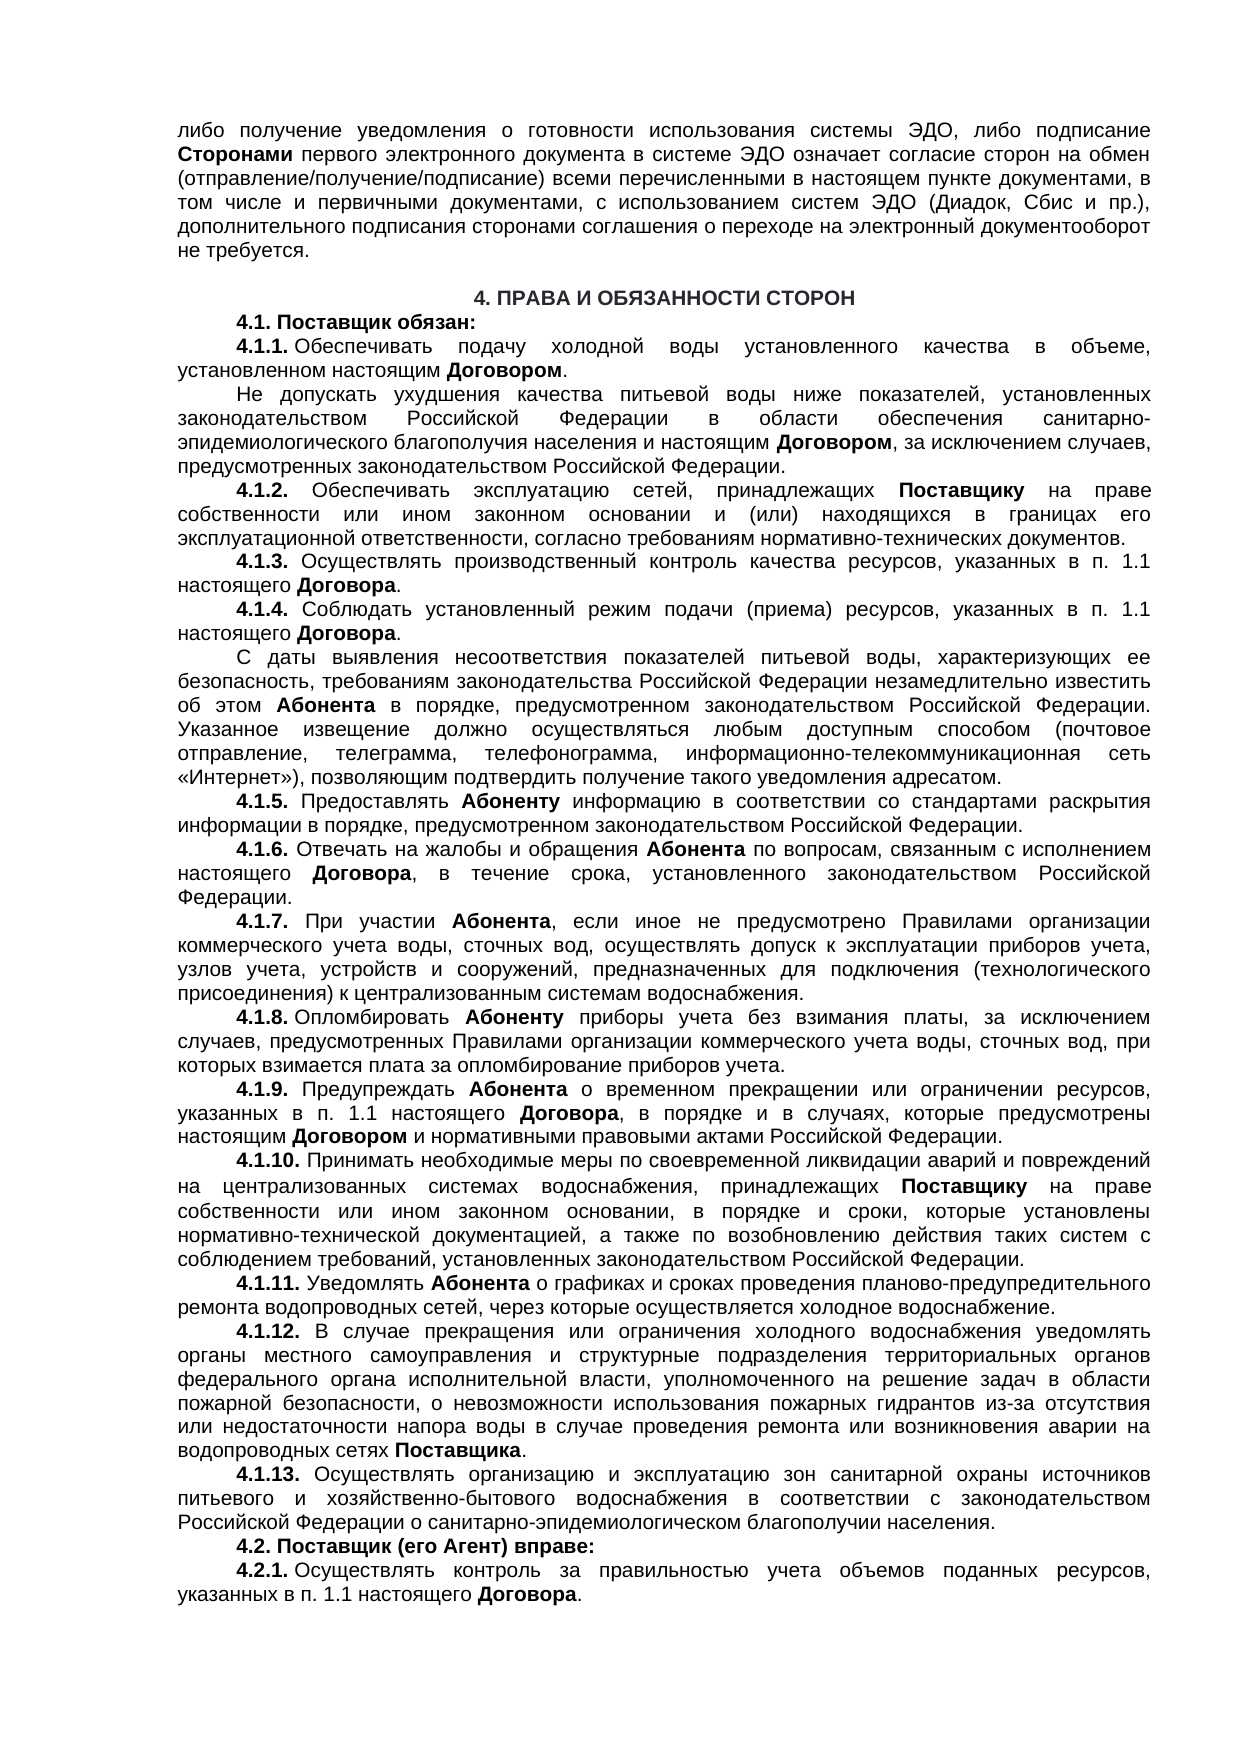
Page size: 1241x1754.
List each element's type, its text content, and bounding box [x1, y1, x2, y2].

text 4.1.12. В случае прекращения или ограничения холодного водоснабжения уведомлять органы местного самоуправления и структурные подразделения территориальных органов федерального органа исполнительной власти, уполномоченного на решение задач в области пожарной безопасности, о невозможности использования пожарных гидрантов из-за отсутствия или недостаточности напора воды в случае проведения ремонта или возникновения аварии на водопроводных сетях Поставщика. [177, 1318, 1152, 1462]
text 4.2. Поставщик (его Агент) вправе: [177, 1534, 1152, 1558]
text 4. ПРАВА И ОБЯЗАННОСТИ СТОРОН [177, 286, 1152, 310]
text 4.1.5. Предоставлять Абоненту информацию в соответствии со стандартами раскрытия информации в порядке, предусмотренном законодательством Российской Федерации. [177, 789, 1152, 837]
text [177, 118, 1152, 262]
text Не допускать ухудшения качества питьевой воды ниже показателей, установленных законодательством Российской Федерации в области обеспечения санитарно-эпидемиологического благополучия населения и настоящим Договором, за исключением случаев, предусмотренных законодательством Российской Федерации. [177, 382, 1152, 477]
text 4.1. Поставщик обязан: [177, 310, 1152, 334]
text 4.1.13. Осуществлять организацию и эксплуатацию зон санитарной охраны источников питьевого и хозяйственно-бытового водоснабжения в соответствии с законодательством Российской Федерации о санитарно-эпидемиологическом благополучии населения. [177, 1462, 1152, 1534]
text 4.2.1. Осуществлять контроль за правильностью учета объемов поданных ресурсов, указанных в п. 1.1 настоящего Договора. [177, 1558, 1152, 1606]
text 4.1.10. Принимать необходимые меры по своевременной ликвидации аварий и повреждений на централизованных системах водоснабжения, принадлежащих Поставщику на праве собственности или ином законном основании, в порядке и сроки, которые установлены нормативно-технической документацией, а также по возобновлению действия таких систем с соблюдением требований, установленных законодательством Российской Федерации. [177, 1148, 1152, 1271]
text С даты выявления несоответствия показателей питьевой воды, характеризующих ее безопасность, требованиям законодательства Российской Федерации незамедлительно известить об этом Абонента в порядке, предусмотренном законодательством Российской Федерации. Указанное извещение должно осуществляться любым доступным способом (почтовое отправление, телеграмма, телефонограмма, информационно-телекоммуникационная сеть «Интернет»), позволяющим подтвердить получение такого уведомления адресатом. [177, 645, 1152, 789]
text 4.1.8. Опломбировать Абоненту приборы учета без взимания платы, за исключением случаев, предусмотренных Правилами организации коммерческого учета воды, сточных вод, при которых взимается плата за опломбирование приборов учета. [177, 1004, 1152, 1076]
text 4.1.7. При участии Абонента, если иное не предусмотрено Правилами организации коммерческого учета воды, сточных вод, осуществлять допуск к эксплуатации приборов учета, узлов учета, устройств и сооружений, предназначенных для подключения (технологического присоединения) к централизованным системам водоснабжения. [177, 909, 1152, 1004]
text 4.1.3. Осуществлять производственный контроль качества ресурсов, указанных в п. 1.1 настоящего Договора. [177, 549, 1152, 597]
text 4.1.6. Отвечать на жалобы и обращения Абонента по вопросам, связанным с исполнением настоящего Договора, в течение срока, установленного законодательством Российской Федерации. [177, 837, 1152, 909]
text 4.1.2. Обеспечивать эксплуатацию сетей, принадлежащих Поставщику на праве собственности или ином законном основании и (или) находящихся в границах его эксплуатационной ответственности, согласно требованиям нормативно-технических документов. [177, 477, 1152, 549]
text 4.1.4. Соблюдать установленный режим подачи (приема) ресурсов, указанных в п. 1.1 настоящего Договора. [177, 597, 1152, 645]
text 4.1.1. Обеспечивать подачу холодной воды установленного качества в объеме, установленном настоящим Договором. [177, 334, 1152, 382]
text 4.1.11. Уведомлять Абонента о графиках и сроках проведения планово-предупредительного ремонта водопроводных сетей, через которые осуществляется холодное водоснабжение. [177, 1271, 1152, 1318]
text 4.1.9. Предупреждать Абонента о временном прекращении или ограничении ресурсов, указанных в п. 1.1 настоящего Договора, в порядке и в случаях, которые предусмотрены настоящим Договором и нормативными правовыми актами Российской Федерации. [177, 1076, 1152, 1148]
